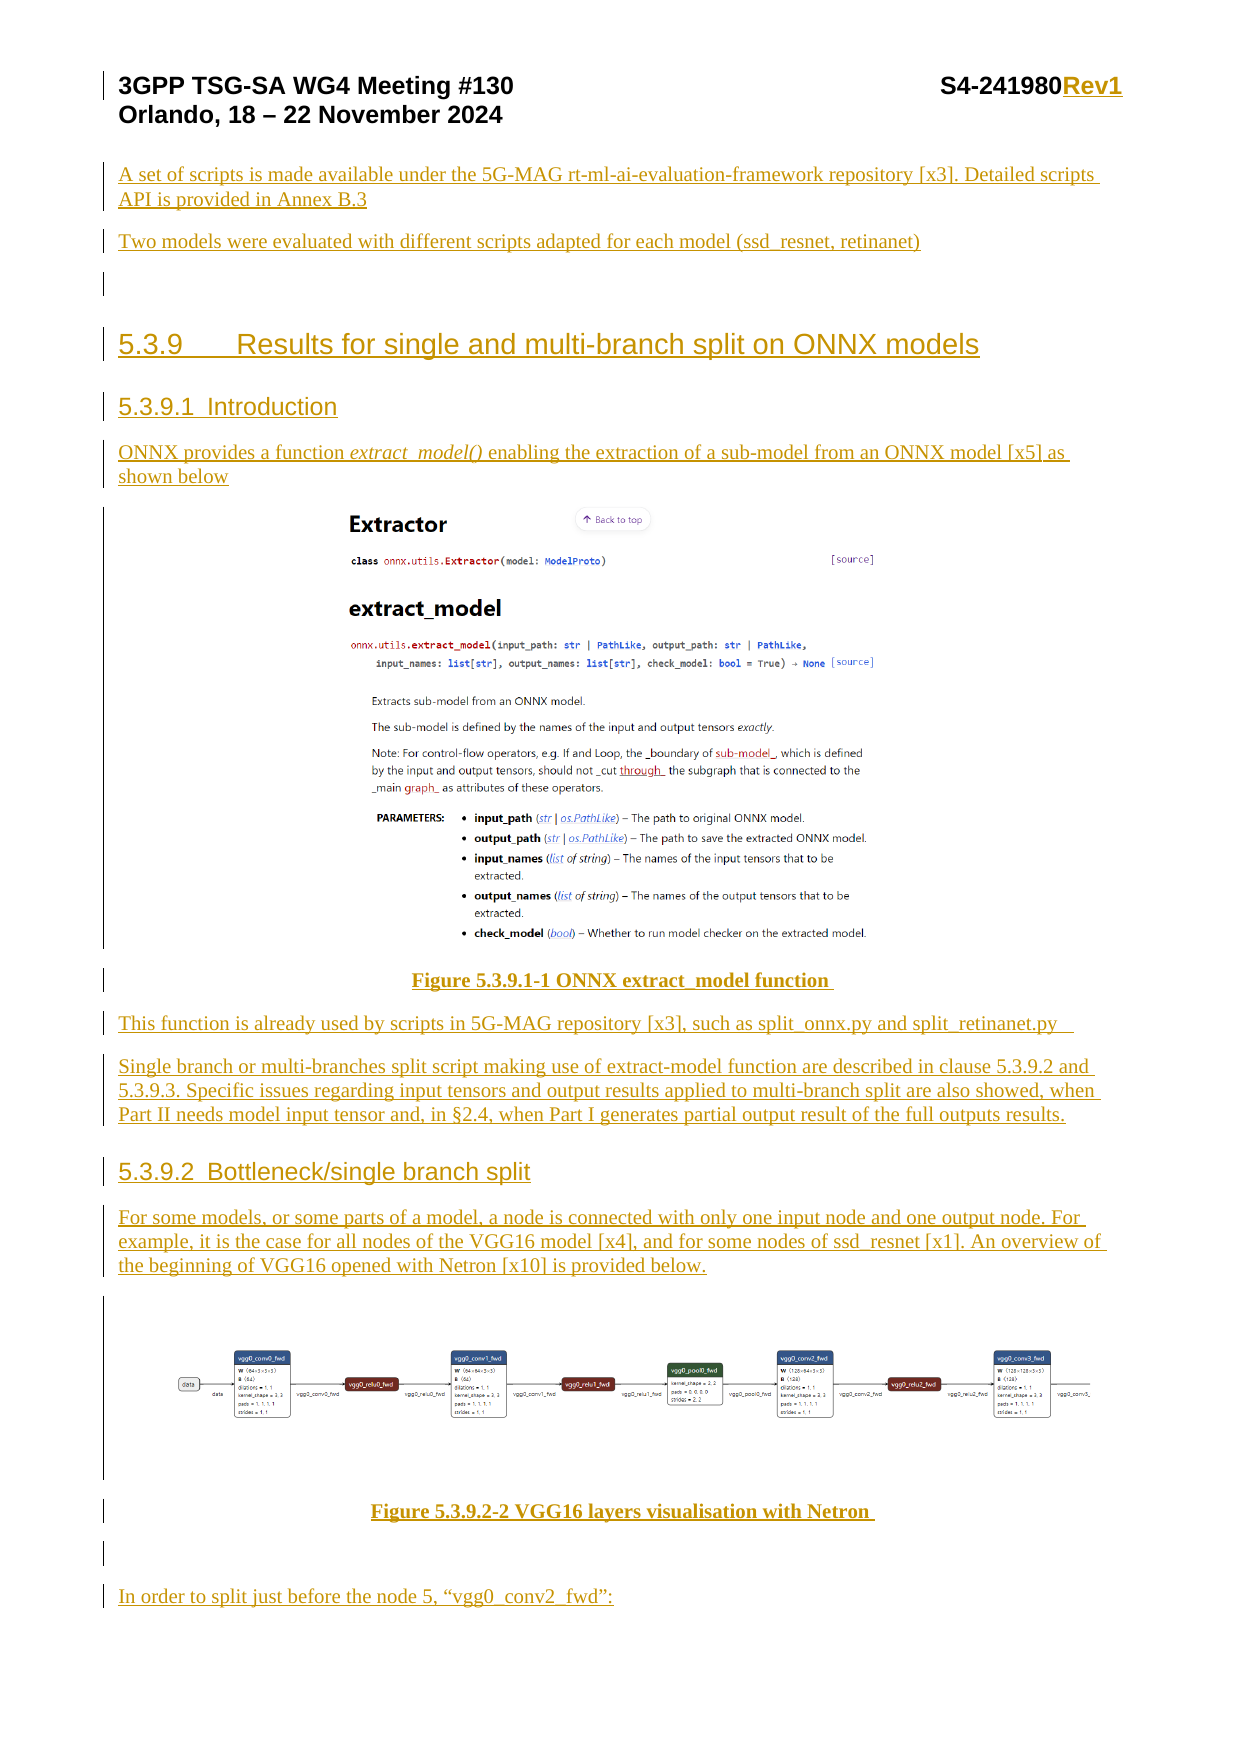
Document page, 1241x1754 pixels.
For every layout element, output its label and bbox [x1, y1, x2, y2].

picture [150, 1295, 1091, 1480]
picture [340, 506, 900, 950]
